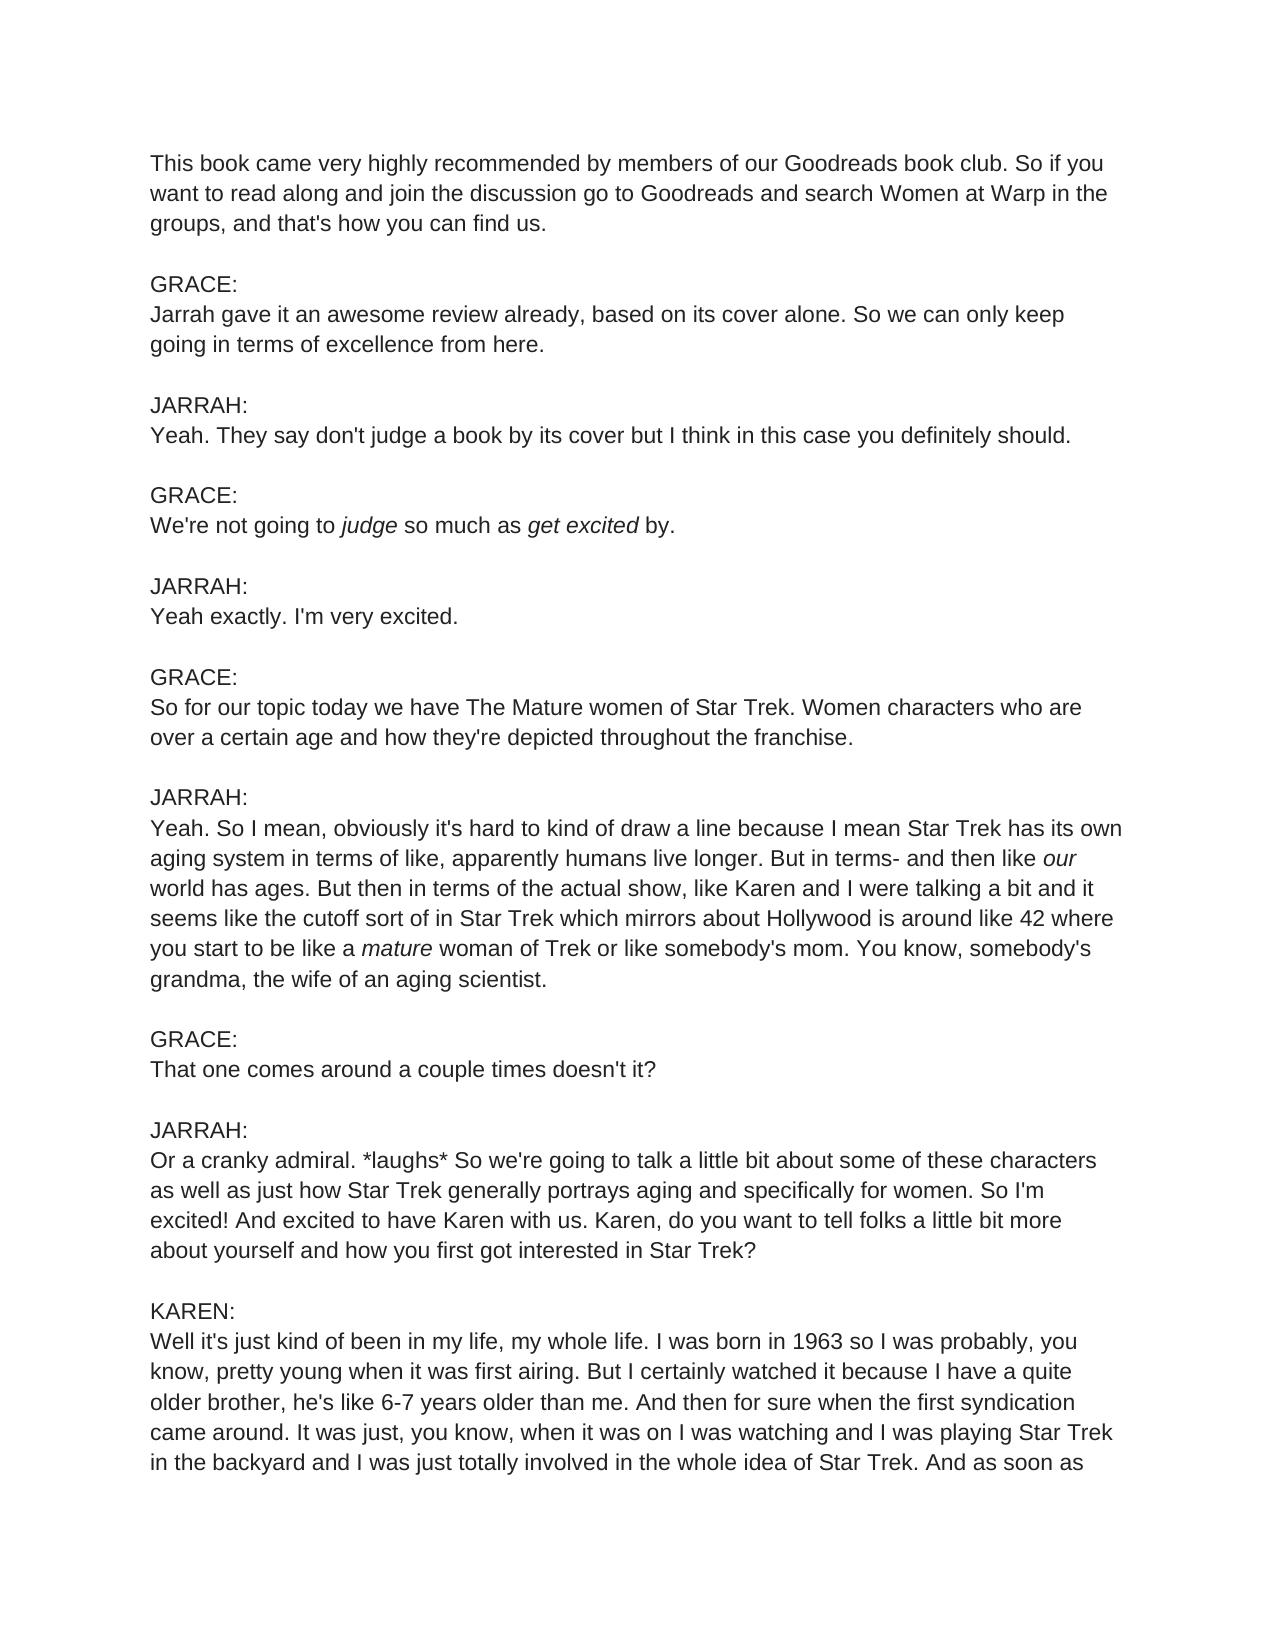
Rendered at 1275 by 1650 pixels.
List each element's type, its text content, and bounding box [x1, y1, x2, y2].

text We're not going to judge so much as get excited by. [150, 512, 1125, 539]
text Or a cranky admiral. *laughs* So we're going to talk a little bit about some of these characters as well as just how Star Trek generally portrays aging and specifically for women. So I'm excited! And excited to have Karen with us. Karen, do you want to tell folks a little bit more about yourself and how you first got interested in Star Trek? [150, 1147, 1125, 1264]
text JARRAH: [150, 784, 1125, 811]
text JARRAH: [150, 573, 1125, 599]
text This book came very highly recommended by members of our Goodreads book club. So if you want to read along and join the discussion go to Goodreads and search Women at Warp in the groups, and that's how you can find us. [150, 150, 1125, 237]
text Yeah. So I mean, obviously it's hard to kind of draw a line because I mean Star Trek has its own aging system in terms of like, apparently humans live longer. But in terms- and then like our world has ages. But then in terms of the actual show, like Karen and I were talking a bit and it seems like the cutoff sort of in Star Trek which mirrors about Hollywood is around like 42 where you start to be like a mature woman of Trek or like somebody's mom. You know, somebody's grandma, the wife of an aging scientist. [150, 814, 1125, 992]
text GRACE: [150, 663, 1125, 690]
text KAREN: [150, 1298, 1125, 1324]
text JARRAH: [150, 392, 1125, 418]
text So for our topic today we have The Mature women of Star Trek. Women characters who are over a certain age and how they're depicted throughout the franchise. [150, 694, 1125, 750]
text GRACE: [150, 271, 1125, 297]
text GRACE: [150, 1026, 1125, 1052]
text GRACE: [150, 482, 1125, 509]
text That one comes around a couple times doesn't it? [150, 1056, 1125, 1083]
text Jarrah gave it an awesome review already, based on its cover alone. So we can only keep going in terms of excellence from here. [150, 301, 1125, 358]
text Yeah exactly. I'm very excited. [150, 603, 1125, 629]
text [150, 1328, 1125, 1475]
text Yeah. They say don't judge a book by its cover but I think in this case you definitely should. [150, 422, 1125, 448]
text JARRAH: [150, 1117, 1125, 1143]
